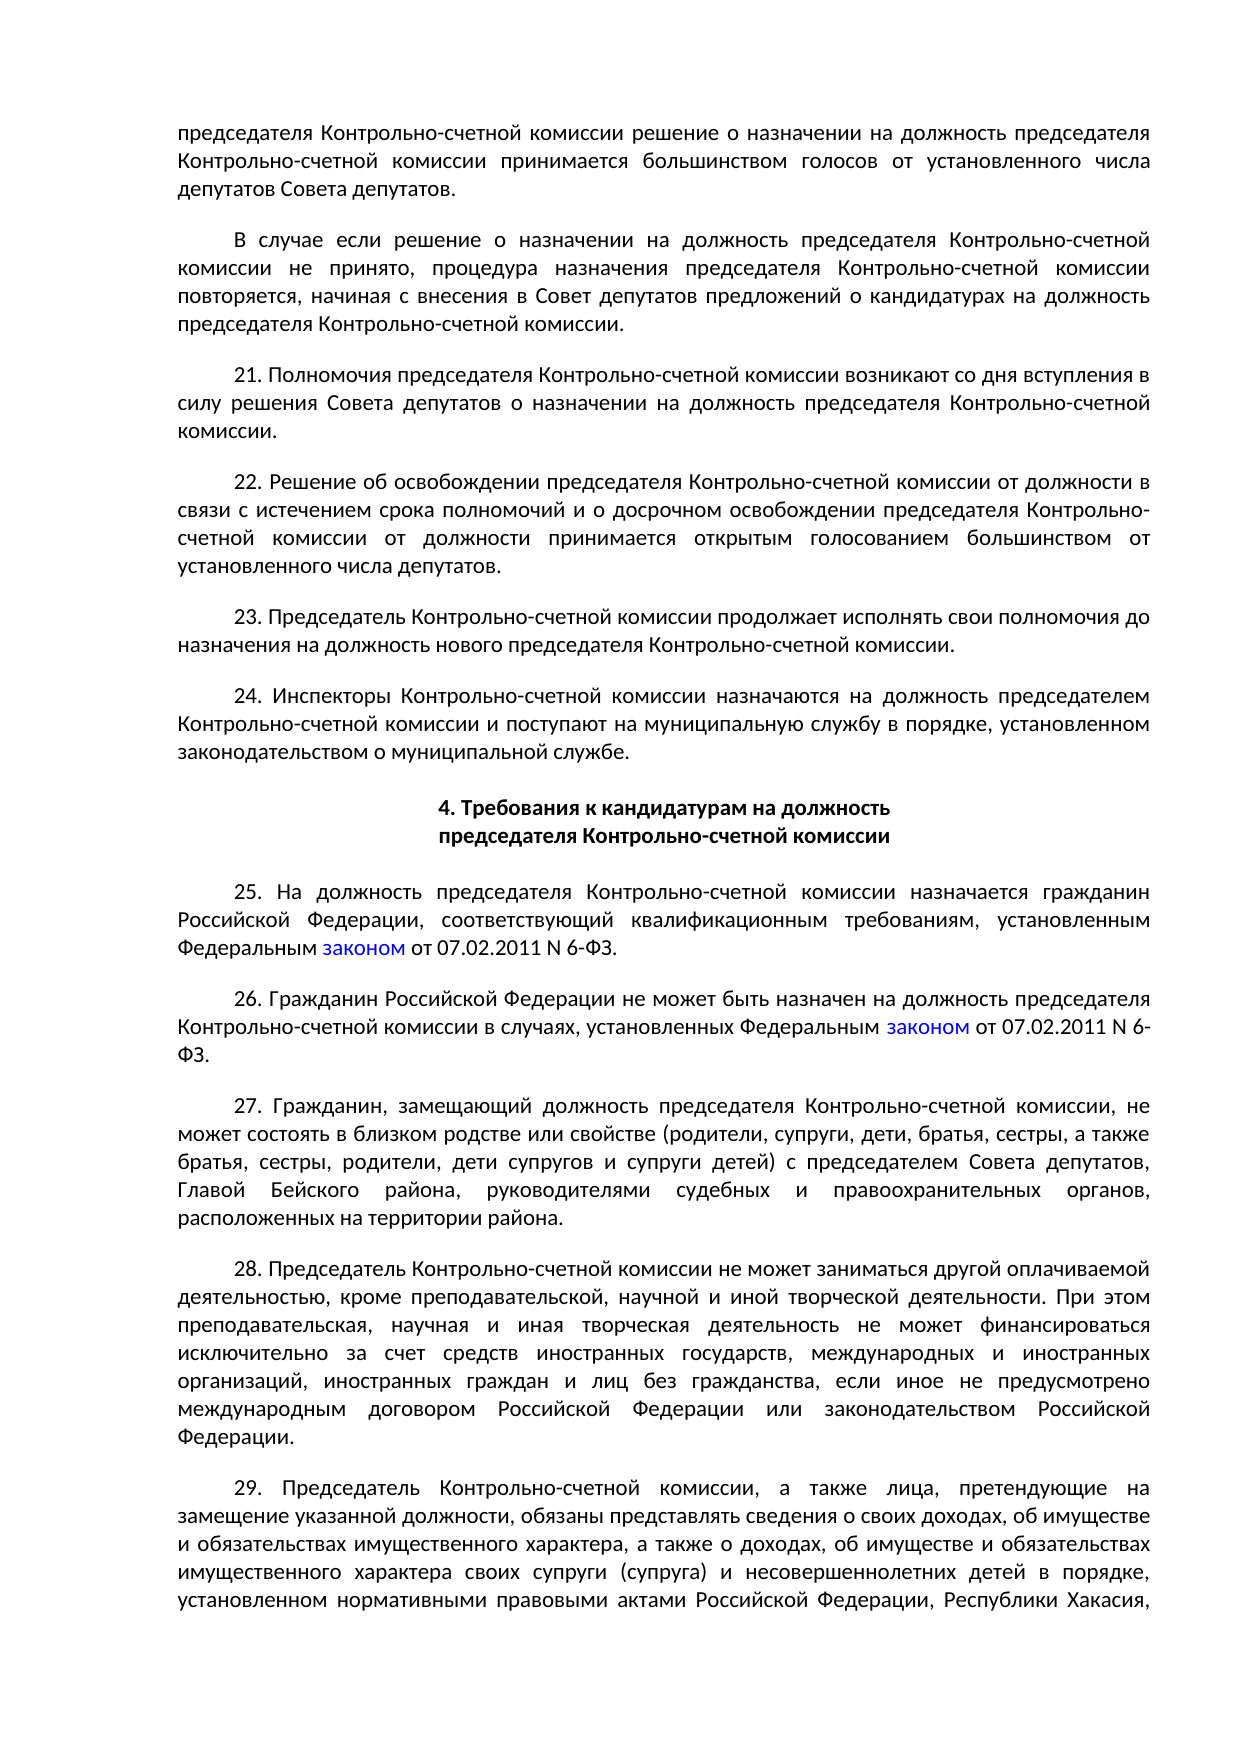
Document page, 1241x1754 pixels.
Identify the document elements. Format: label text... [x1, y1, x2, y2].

title председателя Контрольно-счетной комиссии [177, 821, 1152, 849]
text 26. Гражданин Российской Федерации не может быть назначен на должность председателя Контрольно-счетной комиссии в случаях, установленных Федеральным законом от 07.02.2011 N 6-ФЗ. [177, 984, 1152, 1068]
text 27. Гражданин, замещающий должность председателя Контрольно-счетной комиссии, не может состоять в близком родстве или свойстве (родители, супруги, дети, братья, сестры, а также братья, сестры, родители, дети супругов и супруги детей) с председателем Совета депутатов, Главой Бейского района, руководителями судебных и правоохранительных органов, расположенных на территории района. [177, 1091, 1152, 1231]
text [177, 118, 1152, 202]
text 22. Решение об освобождении председателя Контрольно-счетной комиссии от должности в связи с истечением срока полномочий и о досрочном освобождении председателя Контрольно-счетной комиссии от должности принимается открытым голосованием большинством от установленного числа депутатов. [177, 467, 1152, 579]
text В случае если решение о назначении на должность председателя Контрольно-счетной комиссии не принято, процедура назначения председателя Контрольно-счетной комиссии повторяется, начиная с внесения в Совет депутатов предложений о кандидатурах на должность председателя Контрольно-счетной комиссии. [177, 225, 1152, 337]
text 21. Полномочия председателя Контрольно-счетной комиссии возникают со дня вступления в силу решения Совета депутатов о назначении на должность председателя Контрольно-счетной комиссии. [177, 360, 1152, 444]
text 25. На должность председателя Контрольно-счетной комиссии назначается гражданин Российской Федерации, соответствующий квалификационным требованиям, установленным Федеральным законом от 07.02.2011 N 6-ФЗ. [177, 877, 1152, 961]
text 28. Председатель Контрольно-счетной комиссии не может заниматься другой оплачиваемой деятельностью, кроме преподавательской, научной и иной творческой деятельности. При этом преподавательская, научная и иная творческая деятельность не может финансироваться исключительно за счет средств иностранных государств, международных и иностранных организаций, иностранных граждан и лиц без гражданства, если иное не предусмотрено международным договором Российской Федерации или законодательством Российской Федерации. [177, 1254, 1152, 1450]
text 24. Инспекторы Контрольно-счетной комиссии назначаются на должность председателем Контрольно-счетной комиссии и поступают на муниципальную службу в порядке, установленном законодательством о муниципальной службе. [177, 681, 1152, 765]
title 4. Требования к кандидатурам на должность [177, 793, 1152, 821]
text 23. Председатель Контрольно-счетной комиссии продолжает исполнять свои полномочия до назначения на должность нового председателя Контрольно-счетной комиссии. [177, 602, 1152, 658]
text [177, 1473, 1152, 1613]
